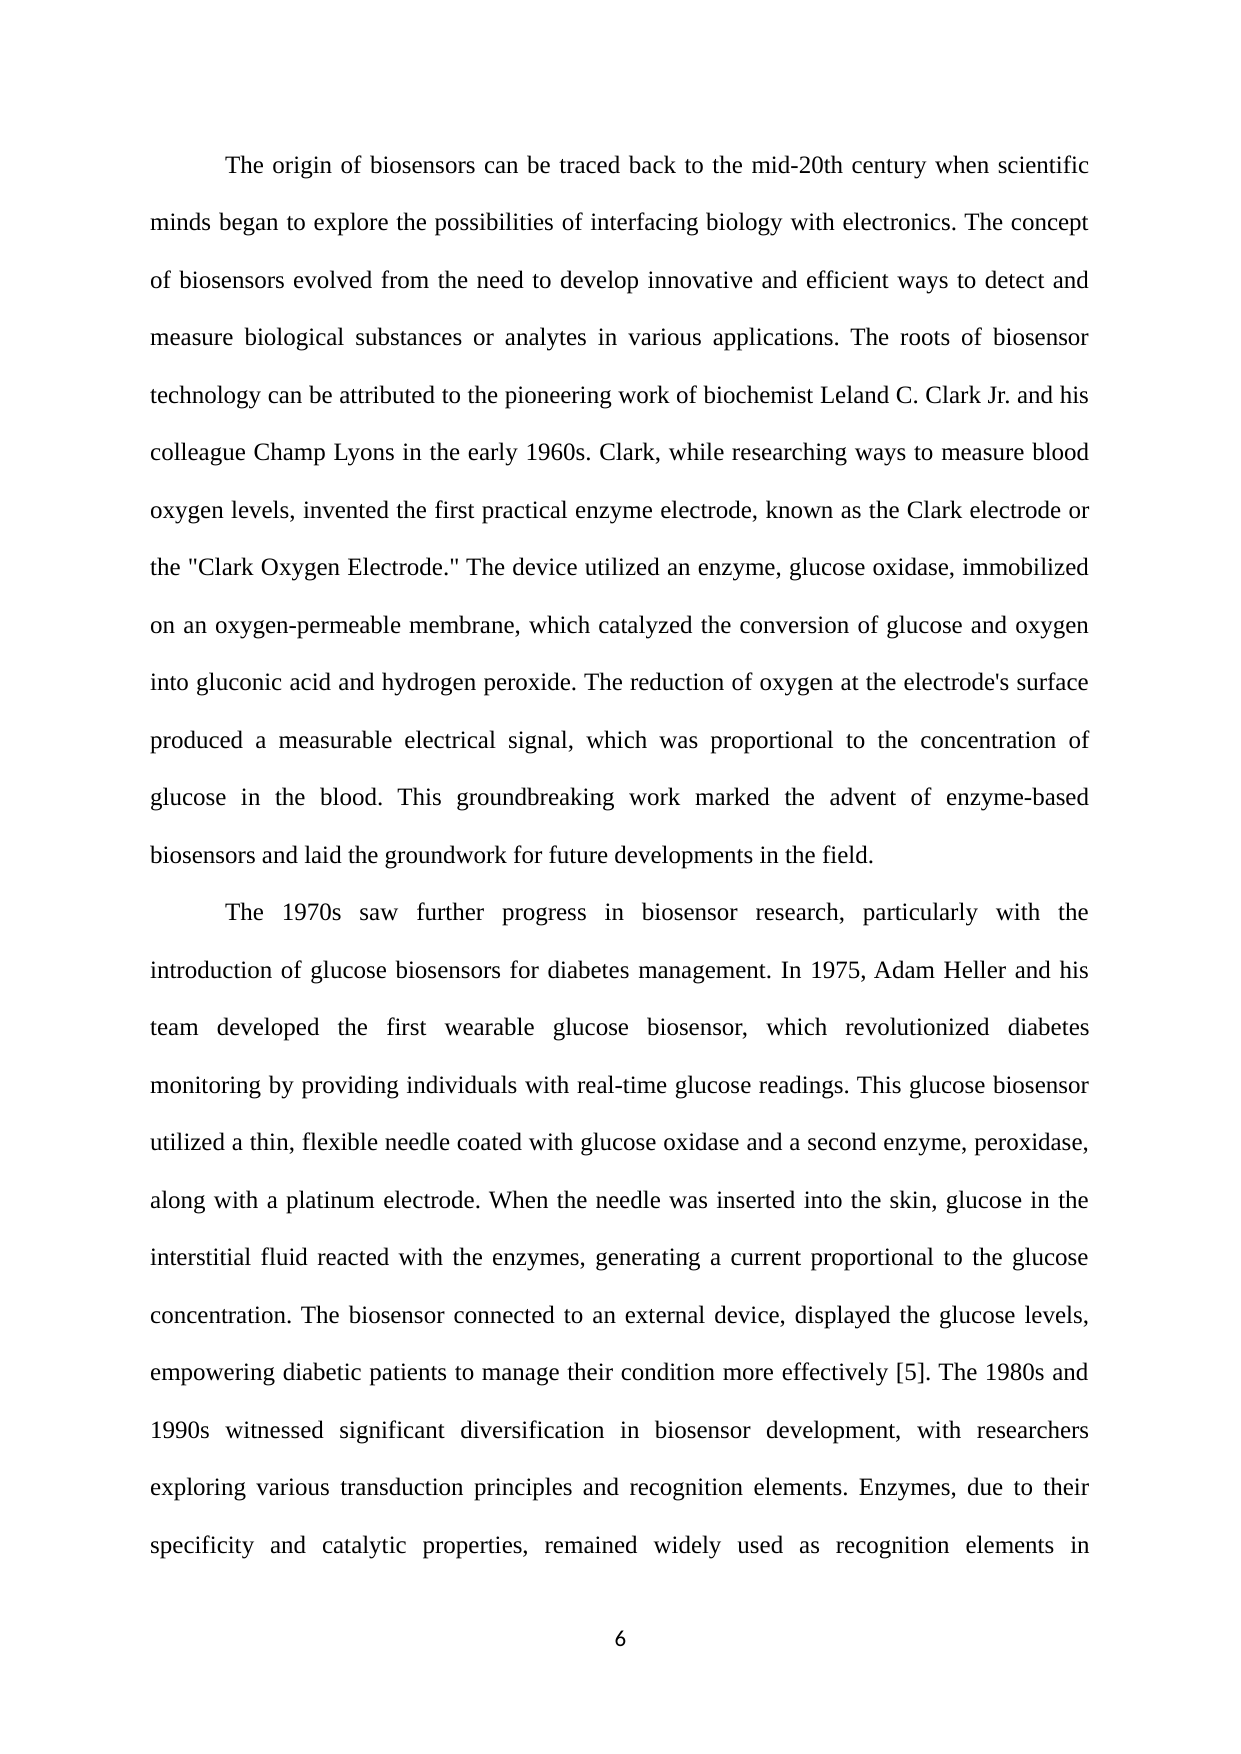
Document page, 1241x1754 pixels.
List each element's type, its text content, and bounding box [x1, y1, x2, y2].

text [150, 897, 1090, 1559]
text The origin of biosensors can be traced back to the mid-20th century when scientific minds began to explore the possibilities of interfacing biology with electronics. The concept of biosensors evolved from the need to develop innovative and efficient ways to detect and measure biological substances or analytes in various applications. The roots of biosensor technology can be attributed to the pioneering work of biochemist Leland C. Clark Jr. and his colleague Champ Lyons in the early 1960s. Clark, while researching ways to measure blood oxygen levels, invented the first practical enzyme electrode, known as the Clark electrode or the "Clark Oxygen Electrode." The device utilized an enzyme, glucose oxidase, immobilized on an oxygen-permeable membrane, which catalyzed the conversion of glucose and oxygen into gluconic acid and hydrogen peroxide. The reduction of oxygen at the electrode's surface produced a measurable electrical signal, which was proportional to the concentration of glucose in the blood. This groundbreaking work marked the advent of enzyme-based biosensors and laid the groundwork for future developments in the field. [150, 150, 1090, 869]
